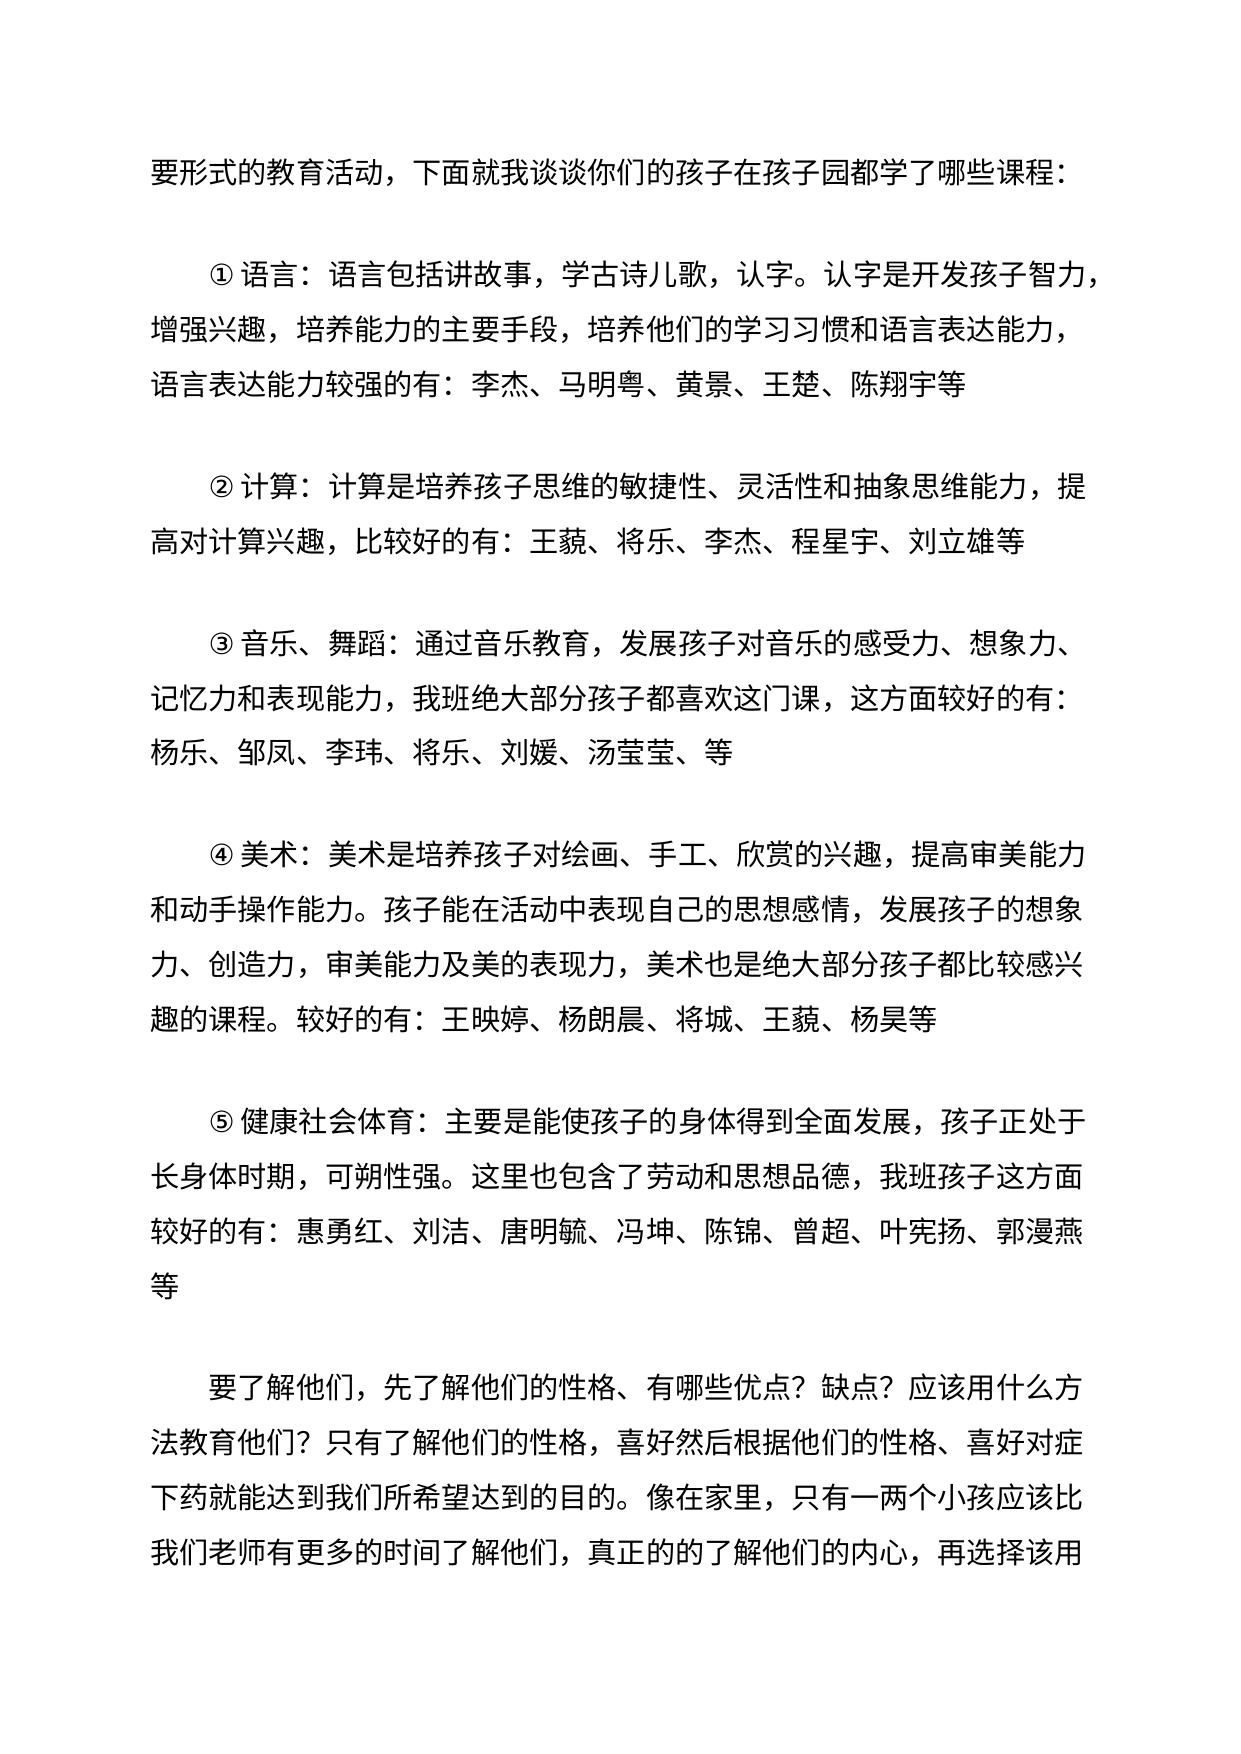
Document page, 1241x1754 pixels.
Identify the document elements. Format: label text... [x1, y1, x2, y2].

text ④美术：美术是培养孩子对绘画、手工、欣赏的兴趣，提高审美能力和动手操作能力。孩子能在活动中表现自己的思想感情，发展孩子的想象力、创造力，审美能力及美的表现力，美术也是绝大部分孩子都比较感兴趣的课程。较好的有：王映婷、杨朗晨、将城、王藐、杨昊等 [150, 832, 1090, 1039]
text ③音乐、舞蹈：通过音乐教育，发展孩子对音乐的感受力、想象力、记忆力和表现能力，我班绝大部分孩子都喜欢这门课，这方面较好的有：杨乐、邹凤、李玮、将乐、刘媛、汤莹莹、等 [150, 620, 1090, 772]
text ⑤健康社会体育：主要是能使孩子的身体得到全面发展，孩子正处于长身体时期，可朔性强。这里也包含了劳动和思想品德，我班孩子这方面较好的有：惠勇红、刘洁、唐明毓、冯坤、陈锦、曾超、叶宪扬、郭漫燕等 [150, 1098, 1090, 1306]
text ①语言：语言包括讲故事，学古诗儿歌，认字。认字是开发孩子智力，增强兴趣，培养能力的主要手段，培养他们的学习习惯和语言表达能力，语言表达能力较强的有：李杰、马明粤、黄景、王楚、陈翔宇等 [150, 252, 1090, 404]
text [150, 1365, 1090, 1572]
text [150, 150, 1090, 192]
text ②计算：计算是培养孩子思维的敏捷性、灵活性和抽象思维能力，提高对计算兴趣，比较好的有：王藐、将乐、李杰、程星宇、刘立雄等 [150, 463, 1090, 561]
